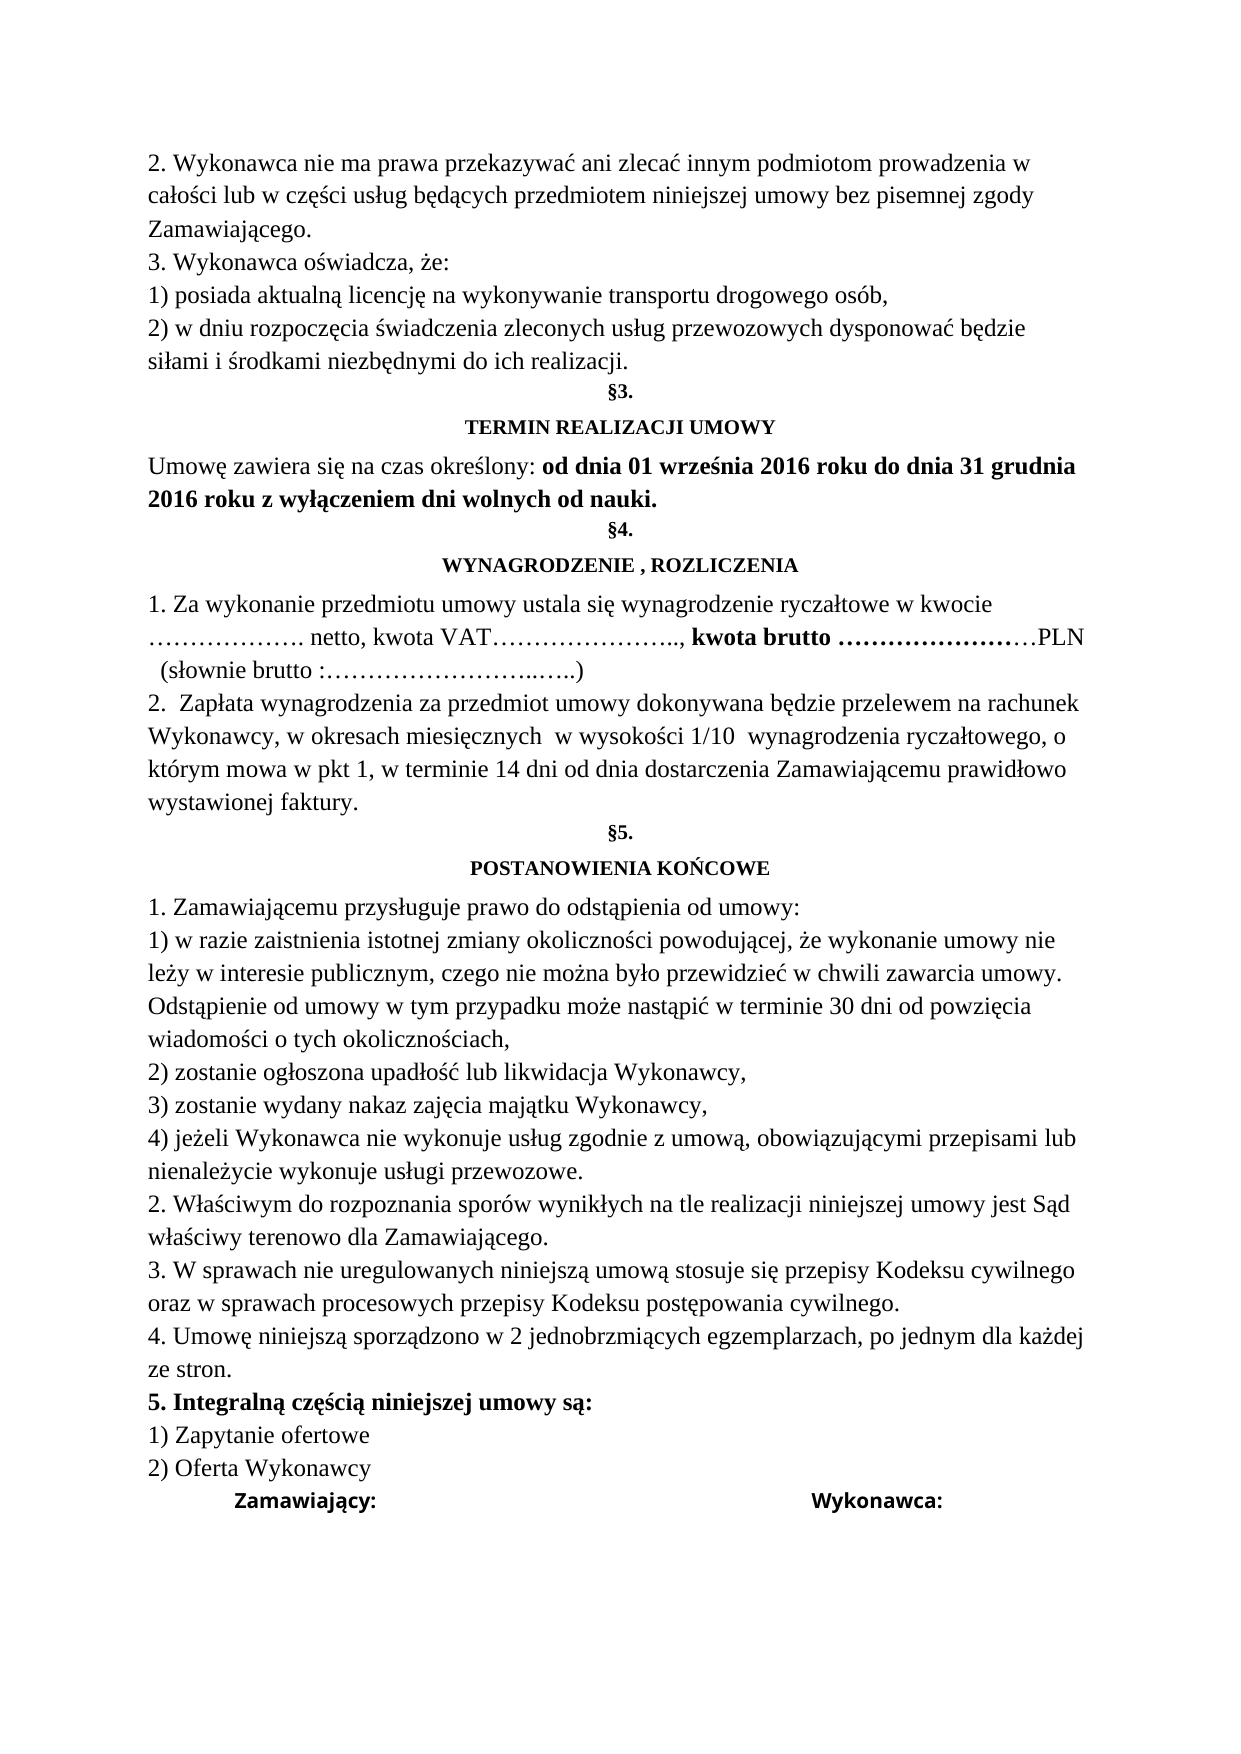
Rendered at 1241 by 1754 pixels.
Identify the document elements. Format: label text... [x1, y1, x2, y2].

text właściwy terenowo dla Zamawiającego. [148, 1222, 1093, 1251]
text 2) Oferta Wykonawcy [148, 1453, 1093, 1482]
text §3. [148, 379, 1093, 403]
text 2) zostanie ogłoszona upadłość lub likwidacja Wykonawcy, [148, 1057, 1093, 1086]
text 1) posiada aktualną licencję na wykonywanie transportu drogowego osób, [148, 280, 1093, 308]
text TERMIN REALIZACJI UMOWY [148, 415, 1093, 439]
text 1) Zapytanie ofertowe [148, 1421, 1093, 1449]
text 3) zostanie wydany nakaz zajęcia majątku Wykonawcy, [148, 1090, 1093, 1119]
text 5. Integralną częścią niniejszej umowy są: [148, 1387, 1093, 1416]
text 1) w razie zaistnienia istotnej zmiany okoliczności powodującej, że wykonanie umowy nie leży w interesie publicznym, czego nie można było przewidzieć w chwili zawarcia umowy. Odstąpienie od umowy w tym przypadku może nastąpić w terminie 30 dni od powzięcia wiadomości o tych okolicznościach, [148, 925, 1093, 1053]
text 4. Umowę niniejszą sporządzono w 2 jednobrzmiących egzemplarzach, po jednym dla każdej ze stron. [148, 1321, 1093, 1383]
text §5. [148, 820, 1093, 844]
text 3. Wykonawca oświadcza, że: [148, 247, 1093, 275]
text Zamawiający: Wykonawca: [148, 1487, 1093, 1515]
text 1. Za wykonanie przedmiotu umowy ustala się wynagrodzenie ryczałtowe w kwocie ………………. netto, kwota VAT………………….., kwota brutto ……………………PLN (słownie brutto :……………………..…..) [148, 589, 1093, 684]
text POSTANOWIENIA KOŃCOWE [148, 856, 1093, 880]
text 2. Właściwym do rozpoznania sporów wynikłych na tle realizacji niniejszej umowy jest Sąd [148, 1189, 1093, 1218]
text §4. [148, 517, 1093, 541]
text Umowę zawiera się na czas określony: od dnia 01 września 2016 roku do dnia 31 grudnia 2016 roku z wyłączeniem dni wolnych od nauki. [148, 451, 1093, 513]
text 1. Zamawiającemu przysługuje prawo do odstąpienia od umowy: [148, 892, 1093, 921]
text WYNAGRODZENIE , ROZLICZENIA [148, 553, 1093, 577]
text nienależycie wykonuje usługi przewozowe. [148, 1156, 1093, 1185]
text 2. Wykonawca nie ma prawa przekazywać ani zlecać innym podmiotom prowadzenia w całości lub w części usług będących przedmiotem niniejszej umowy bez pisemnej zgody Zamawiającego. [148, 148, 1093, 242]
text 2) w dniu rozpoczęcia świadczenia zleconych usług przewozowych dysponować będzie siłami i środkami niezbędnymi do ich realizacji. [148, 313, 1093, 374]
text 3. W sprawach nie uregulowanych niniejszą umową stosuje się przepisy Kodeksu cywilnego oraz w sprawach procesowych przepisy Kodeksu postępowania cywilnego. [148, 1255, 1093, 1317]
text 4) jeżeli Wykonawca nie wykonuje usług zgodnie z umową, obowiązującymi przepisami lub [148, 1123, 1093, 1152]
text 2. Zapłata wynagrodzenia za przedmiot umowy dokonywana będzie przelewem na rachunek Wykonawcy, w okresach miesięcznych w wysokości 1/10 wynagrodzenia ryczałtowego, o którym mowa w pkt 1, w terminie 14 dni od dnia dostarczenia Zamawiającemu prawidłowo wystawionej faktury. [148, 688, 1093, 816]
